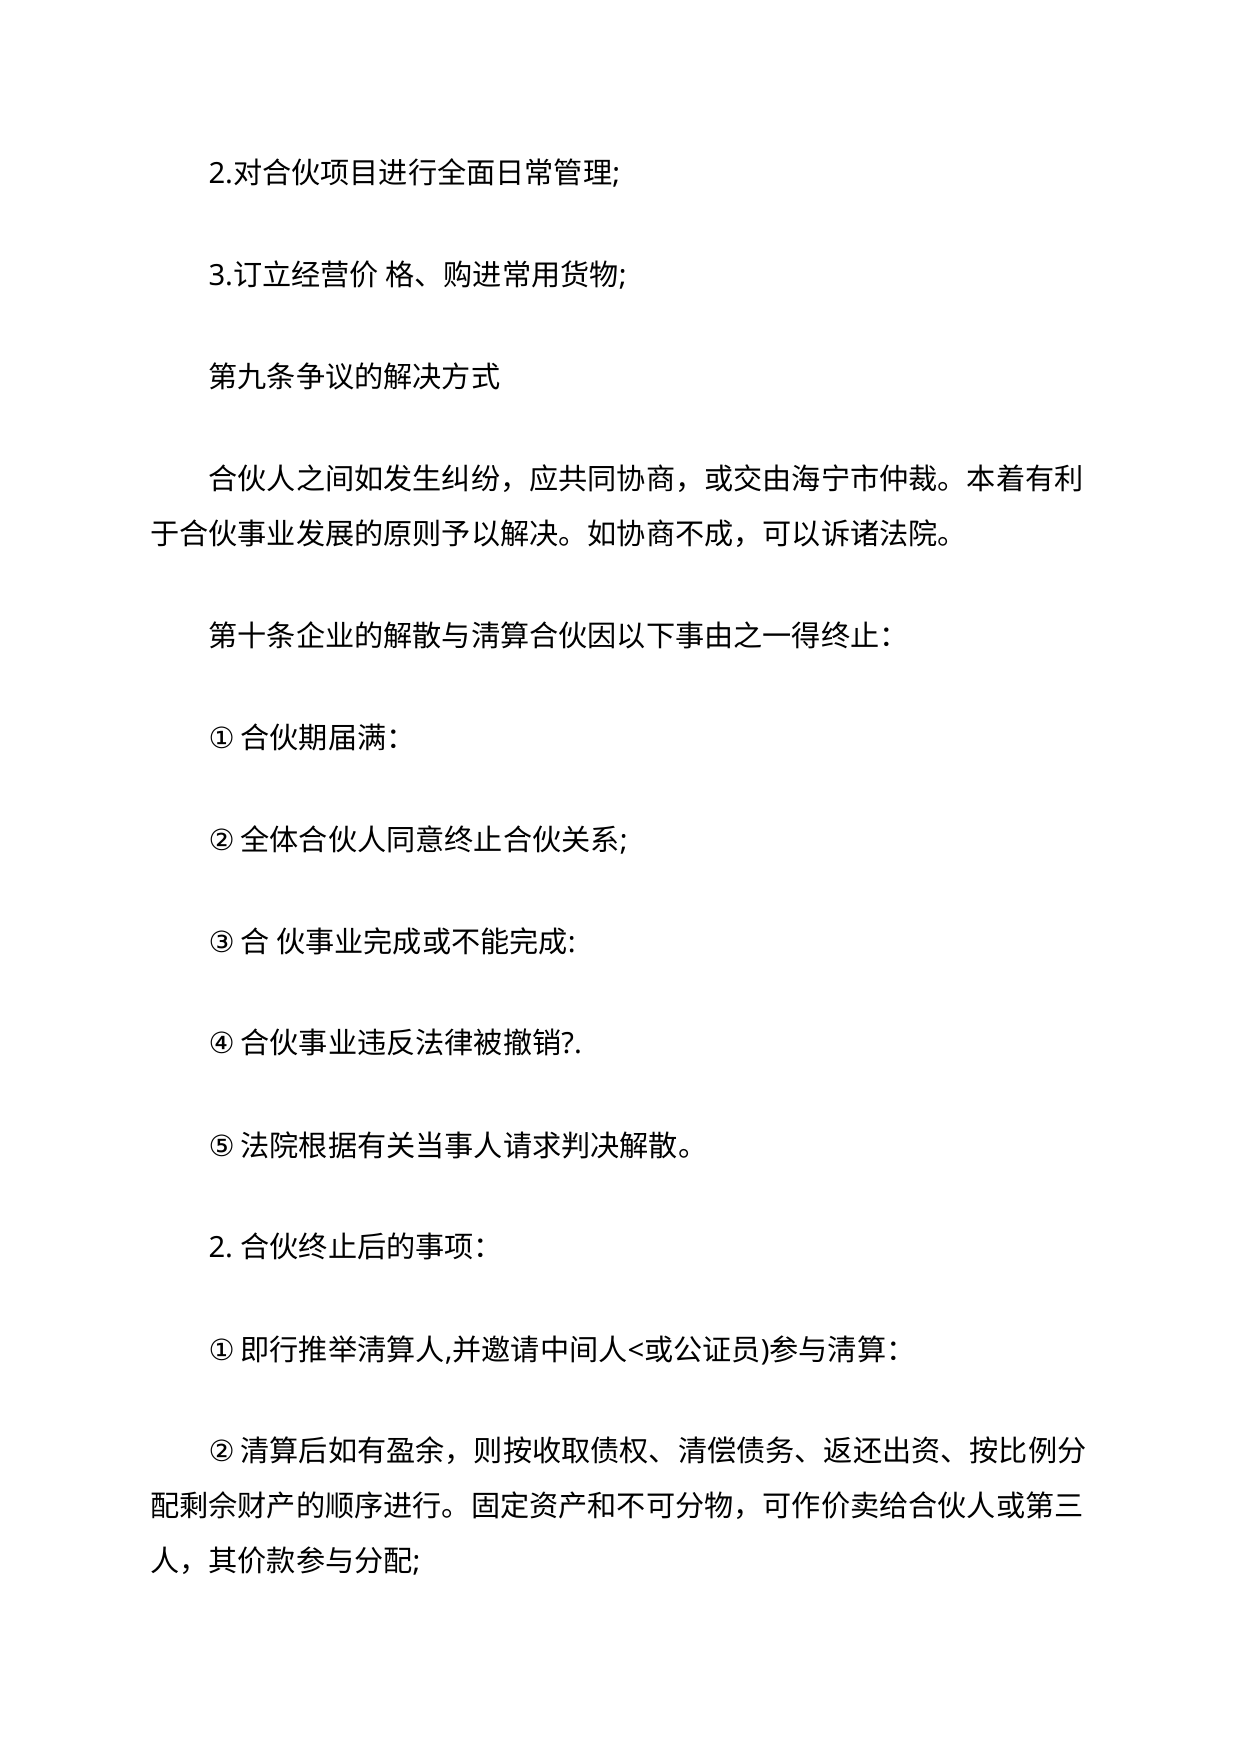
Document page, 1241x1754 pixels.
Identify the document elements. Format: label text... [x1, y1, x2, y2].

text ②全体合伙人同意终止合伙关系; [150, 816, 1090, 858]
text 2. 合伙终止后的事项： [150, 1224, 1090, 1266]
text ②清算后如有盈余，则按收取债权、清偿债务、返还出资、按比例分配剩佘财产的顺序进行。固定资产和不可分物，可作价卖给合伙人或第三人，其价款参与分配; [150, 1428, 1090, 1580]
text 2.对合伙项目进行全面日常管理; [150, 150, 1090, 192]
text ③合 伙事业完成或不能完成: [150, 918, 1090, 961]
text ⑤法院根据有关当事人请求判决解散。 [150, 1122, 1090, 1164]
text 3.订立经营价 格、购进常用货物; [150, 252, 1090, 294]
text ①合伙期届满： [150, 714, 1090, 757]
text 合伙人之间如发生纠纷，应共同协商，或交由海宁市仲裁。本着有利于合伙事业发展的原则予以解决。如协商不成，可以诉诸法院。 [150, 456, 1090, 553]
text 第十条企业的解散与淸算合伙因以下事由之一得终止： [150, 612, 1090, 655]
text 第九条争议的解决方式 [150, 354, 1090, 396]
text ①即行推举淸算人,并邀请中间人<或公证员)参与淸算： [150, 1326, 1090, 1368]
text ④合伙事业违反法律被撤销?. [150, 1020, 1090, 1062]
